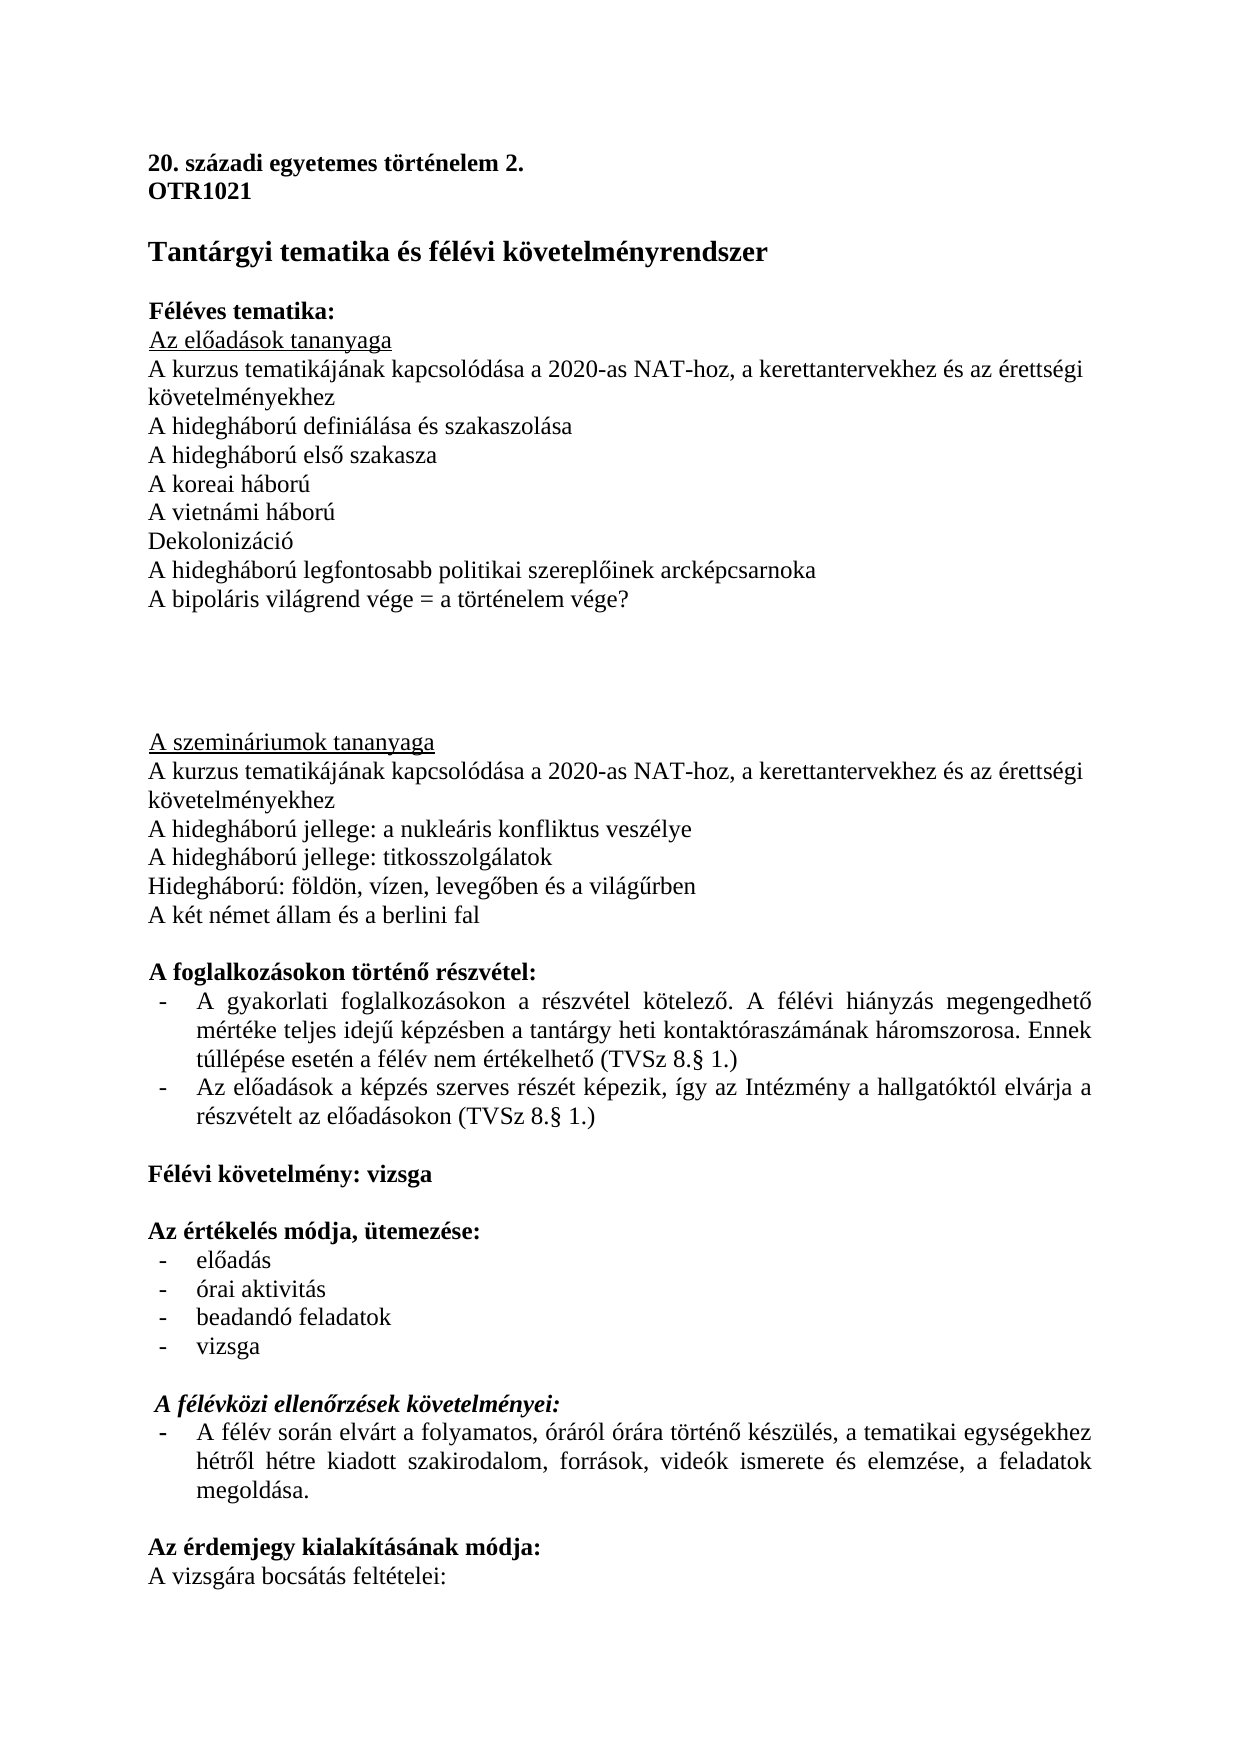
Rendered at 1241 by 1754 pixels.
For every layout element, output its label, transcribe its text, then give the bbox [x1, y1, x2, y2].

text A hidegháború legfontosabb politikai szereplőinek arcképcsarnoka [148, 555, 1093, 584]
list A félév során elvárt a folyamatos, óráról órára történő készülés, a tematikai egységekhez hétről hétre kiadott szakirodalom, források, videók ismerete és elemzése, a feladatok megoldása. [159, 1417, 1093, 1504]
text Az előadások tananyaga [149, 325, 1093, 354]
text Dekolonizáció [148, 526, 1093, 555]
text A bipoláris világrend vége = a történelem vége? [148, 584, 1093, 612]
text A hidegháború jellege: titkosszolgálatok [148, 842, 1093, 871]
list előadás [159, 1245, 1093, 1274]
text A hidegháború jellege: a nukleáris konfliktus veszélye [148, 814, 1093, 842]
text Az értékelés módja, ütemezése: [148, 1216, 1093, 1245]
text A hidegháború első szakasza [148, 440, 1093, 469]
text A vizsgára bocsátás feltételei: [148, 1561, 1093, 1590]
text 20. századi egyetemes történelem 2. [148, 148, 1093, 176]
text A két német állam és a berlini fal [148, 900, 1093, 929]
text A foglalkozásokon történő részvétel: [149, 957, 1093, 986]
text A kurzus tematikájának kapcsolódása a 2020-as NAT-hoz, a kerettantervekhez és az érettségi követelményekhez [148, 756, 1093, 814]
list beadandó feladatok [159, 1302, 1093, 1331]
list órai aktivitás [159, 1274, 1093, 1302]
text Féléves tematika: [149, 296, 1093, 325]
text Az érdemjegy kialakításának módja: [148, 1532, 1093, 1561]
list vizsga [159, 1331, 1093, 1360]
text A hidegháború definiálása és szakaszolása [148, 411, 1093, 440]
text Tantárgyi tematika és félévi követelményrendszer [148, 234, 1093, 267]
text Hidegháború: földön, vízen, levegőben és a világűrben [148, 871, 1093, 900]
text Félévi követelmény: vizsga [148, 1159, 1093, 1187]
text A szemináriumok tananyaga [149, 727, 1093, 756]
text A koreai háború [148, 469, 1093, 497]
text A félévközi ellenőrzések követelményei: [154, 1389, 1093, 1417]
text A kurzus tematikájának kapcsolódása a 2020-as NAT-hoz, a kerettantervekhez és az érettségi követelményekhez [148, 354, 1093, 411]
text OTR1021 [148, 176, 1093, 205]
list A gyakorlati foglalkozásokon a részvétel kötelező. A félévi hiányzás megengedhető mértéke teljes idejű képzésben a tantárgy heti kontaktóraszámának háromszorosa. Ennek túllépése esetén a félév nem értékelhető (TVSz 8.§ 1.) [159, 986, 1093, 1072]
list Az előadások a képzés szerves részét képezik, így az Intézmény a hallgatóktól elvárja a részvételt az előadásokon (TVSz 8.§ 1.) [159, 1072, 1093, 1130]
text A vietnámi háború [148, 497, 1093, 526]
